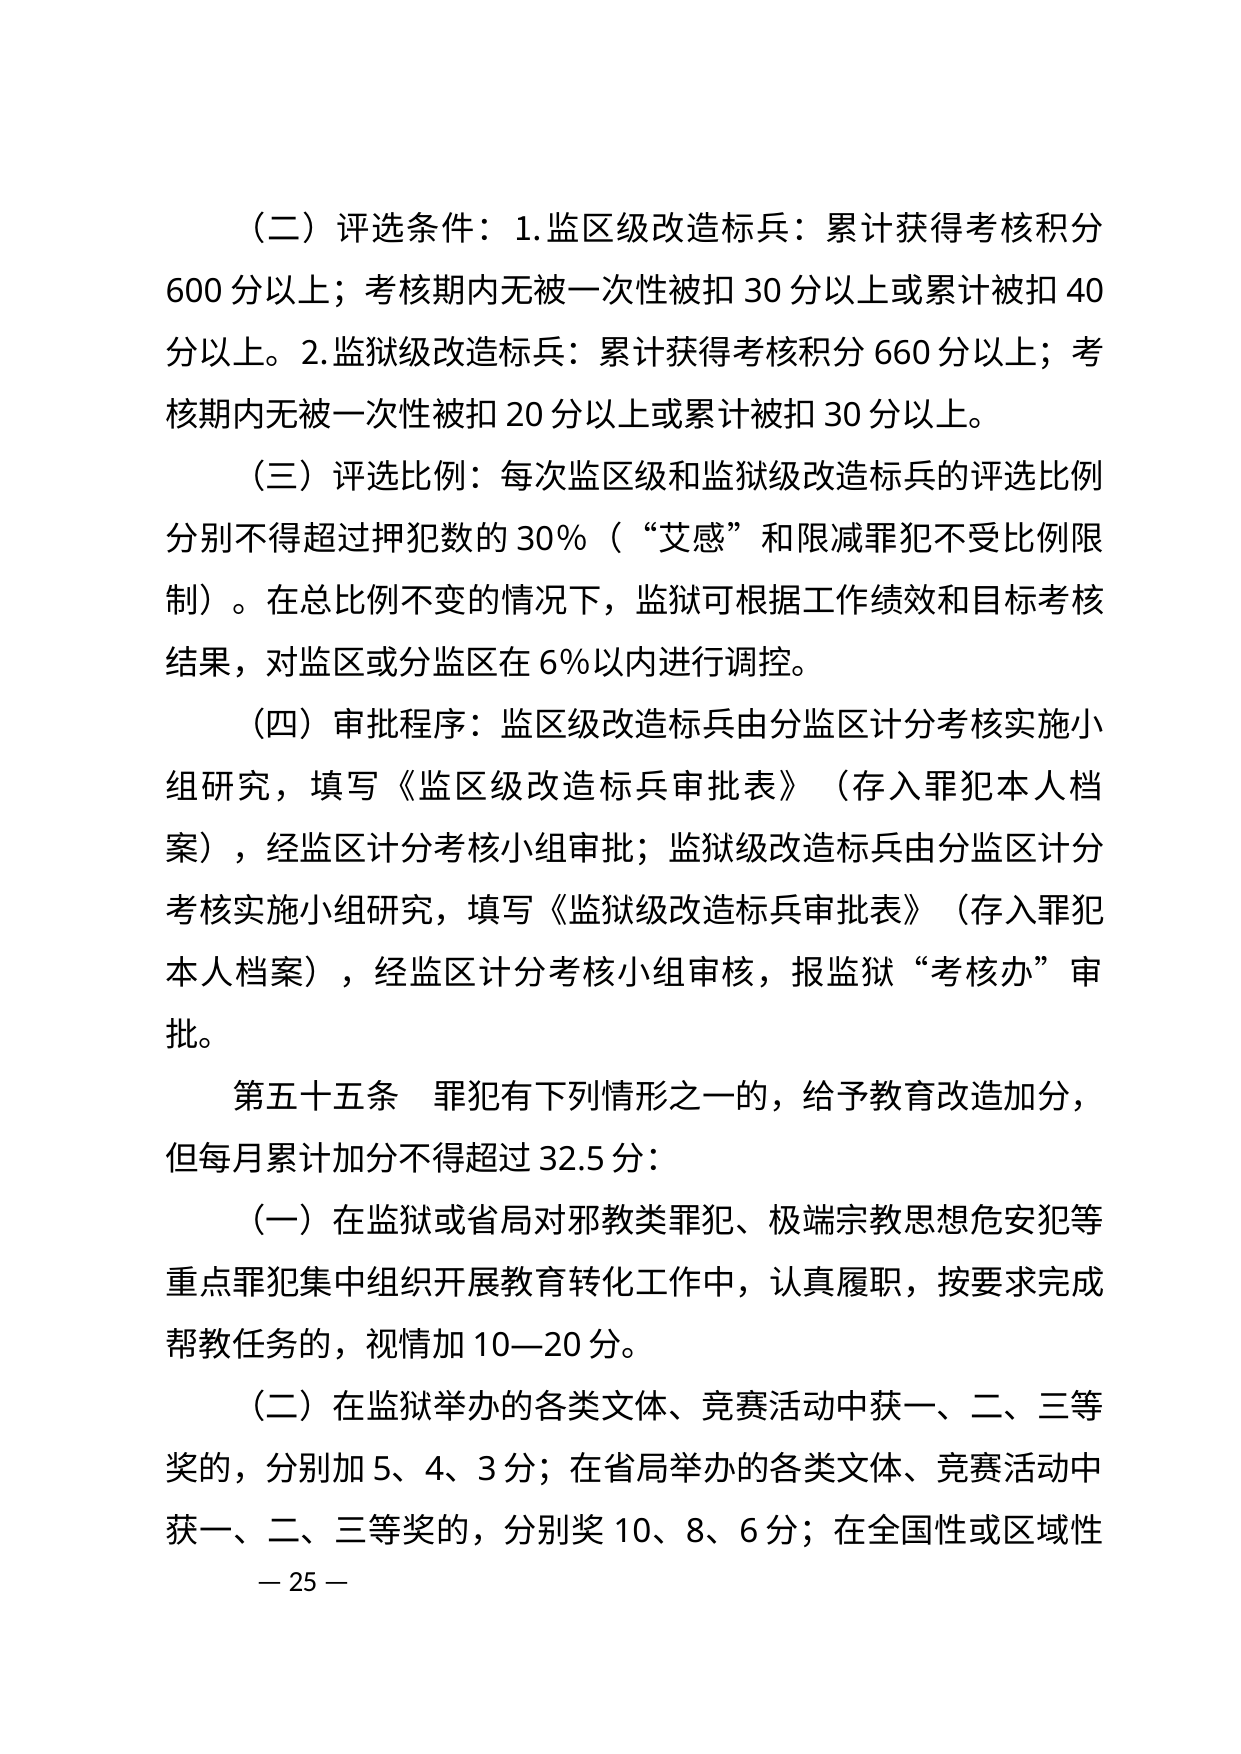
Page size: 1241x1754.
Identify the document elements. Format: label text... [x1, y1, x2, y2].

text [165, 1373, 1104, 1559]
text 第五十五条 罪犯有下列情形之一的，给予教育改造加分，但每月累计加分不得超过32.5分： [165, 1063, 1104, 1187]
text （一）在监狱或省局对邪教类罪犯、极端宗教思想危安犯等重点罪犯集中组织开展教育转化工作中，认真履职，按要求完成帮教任务的，视情加10—20分。 [165, 1187, 1104, 1373]
text （四）审批程序：监区级改造标兵由分监区计分考核实施小组研究，填写《监区级改造标兵审批表》（存入罪犯本人档案），经监区计分考核小组审批；监狱级改造标兵由分监区计分考核实施小组研究，填写《监狱级改造标兵审批表》（存入罪犯本人档案），经监区计分考核小组审核，报监狱“考核办”审批。 [165, 691, 1104, 1063]
text （三）评选比例：每次监区级和监狱级改造标兵的评选比例分别不得超过押犯数的30％（“艾感”和限减罪犯不受比例限制）。在总比例不变的情况下，监狱可根据工作绩效和目标考核结果，对监区或分监区在6％以内进行调控。 [165, 443, 1104, 691]
text （二）评选条件：⒈监区级改造标兵：累计获得考核积分600分以上；考核期内无被一次性被扣30分以上或累计被扣40分以上。⒉监狱级改造标兵：累计获得考核积分660分以上；考核期内无被一次性被扣20分以上或累计被扣30分以上。 [165, 195, 1104, 443]
